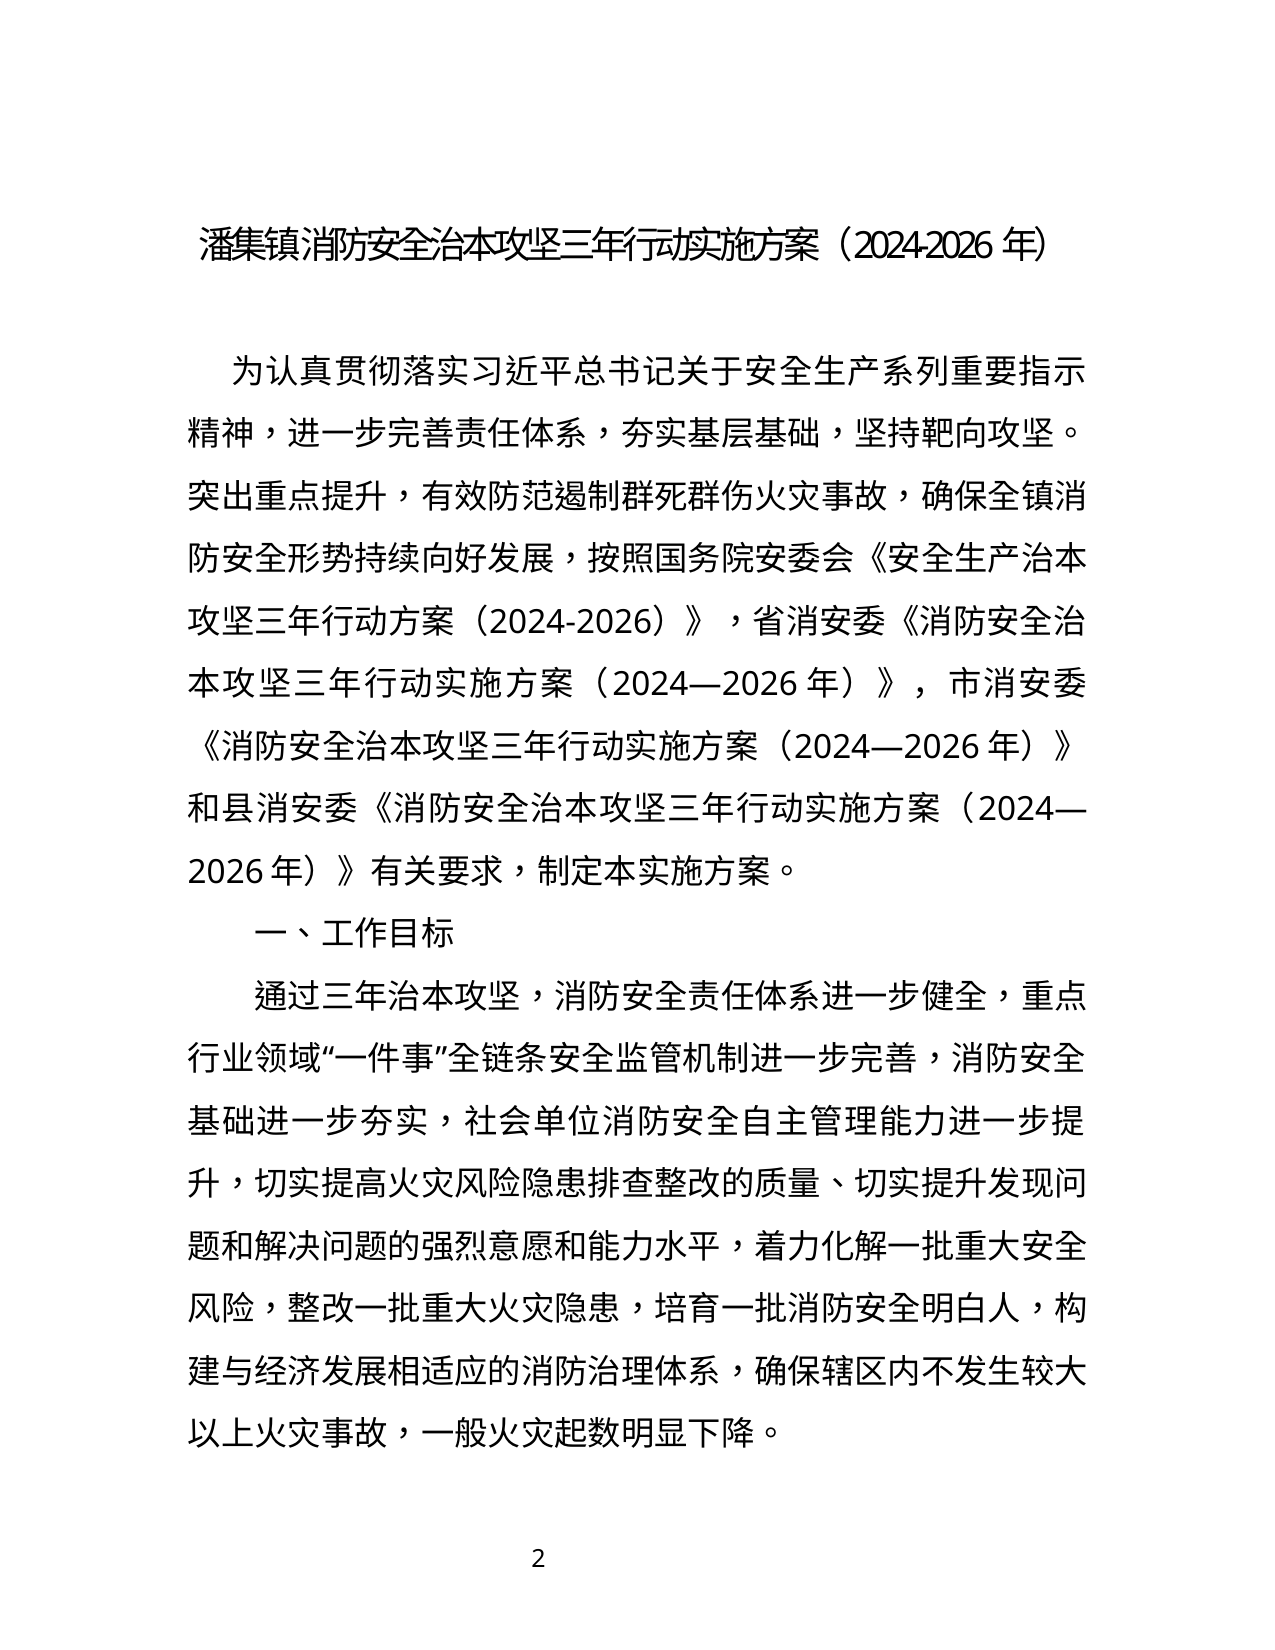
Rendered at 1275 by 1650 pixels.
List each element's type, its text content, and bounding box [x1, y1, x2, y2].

text 为认真贯彻落实习近平总书记关于安全生产系列重要指示精神，进一步完善责任体系，夯实基层基础，坚持靶向攻坚。突出重点提升，有效防范遏制群死群伤火灾事故，确保全镇消防安全形势持续向好发展，按照国务院安委会《安全生产治本攻坚三年行动方案（2024-2026）》，省消安委《消防安全治本攻坚三年行动实施方案（2024—2026年）》，市消安委《消防安全治本攻坚三年行动实施方案（2024—2026年）》和县消安委《消防安全治本攻坚三年行动实施方案（2024—2026年）》有关要求，制定本实施方案。 [187, 333, 1087, 896]
text 通过三年治本攻坚，消防安全责任体系进一步健全，重点行业领域“一件事”全链条安全监管机制进一步完善，消防安全基础进一步夯实，社会单位消防安全自主管理能力进一步提升，切实提高火灾风险隐患排查整改的质量、切实提升发现问题和解决问题的强烈意愿和能力水平，着力化解一批重大安全风险，整改一批重大火灾隐患，培育一批消防安全明白人，构建与经济发展相适应的消防治理体系，确保辖区内不发生较大以上火灾事故，一般火灾起数明显下降。 [187, 958, 1087, 1458]
text 潘集镇消防安全治本攻坚三年行动实施方案（2024-2026年） [187, 208, 1087, 271]
text 一、工作目标 [187, 896, 1087, 958]
